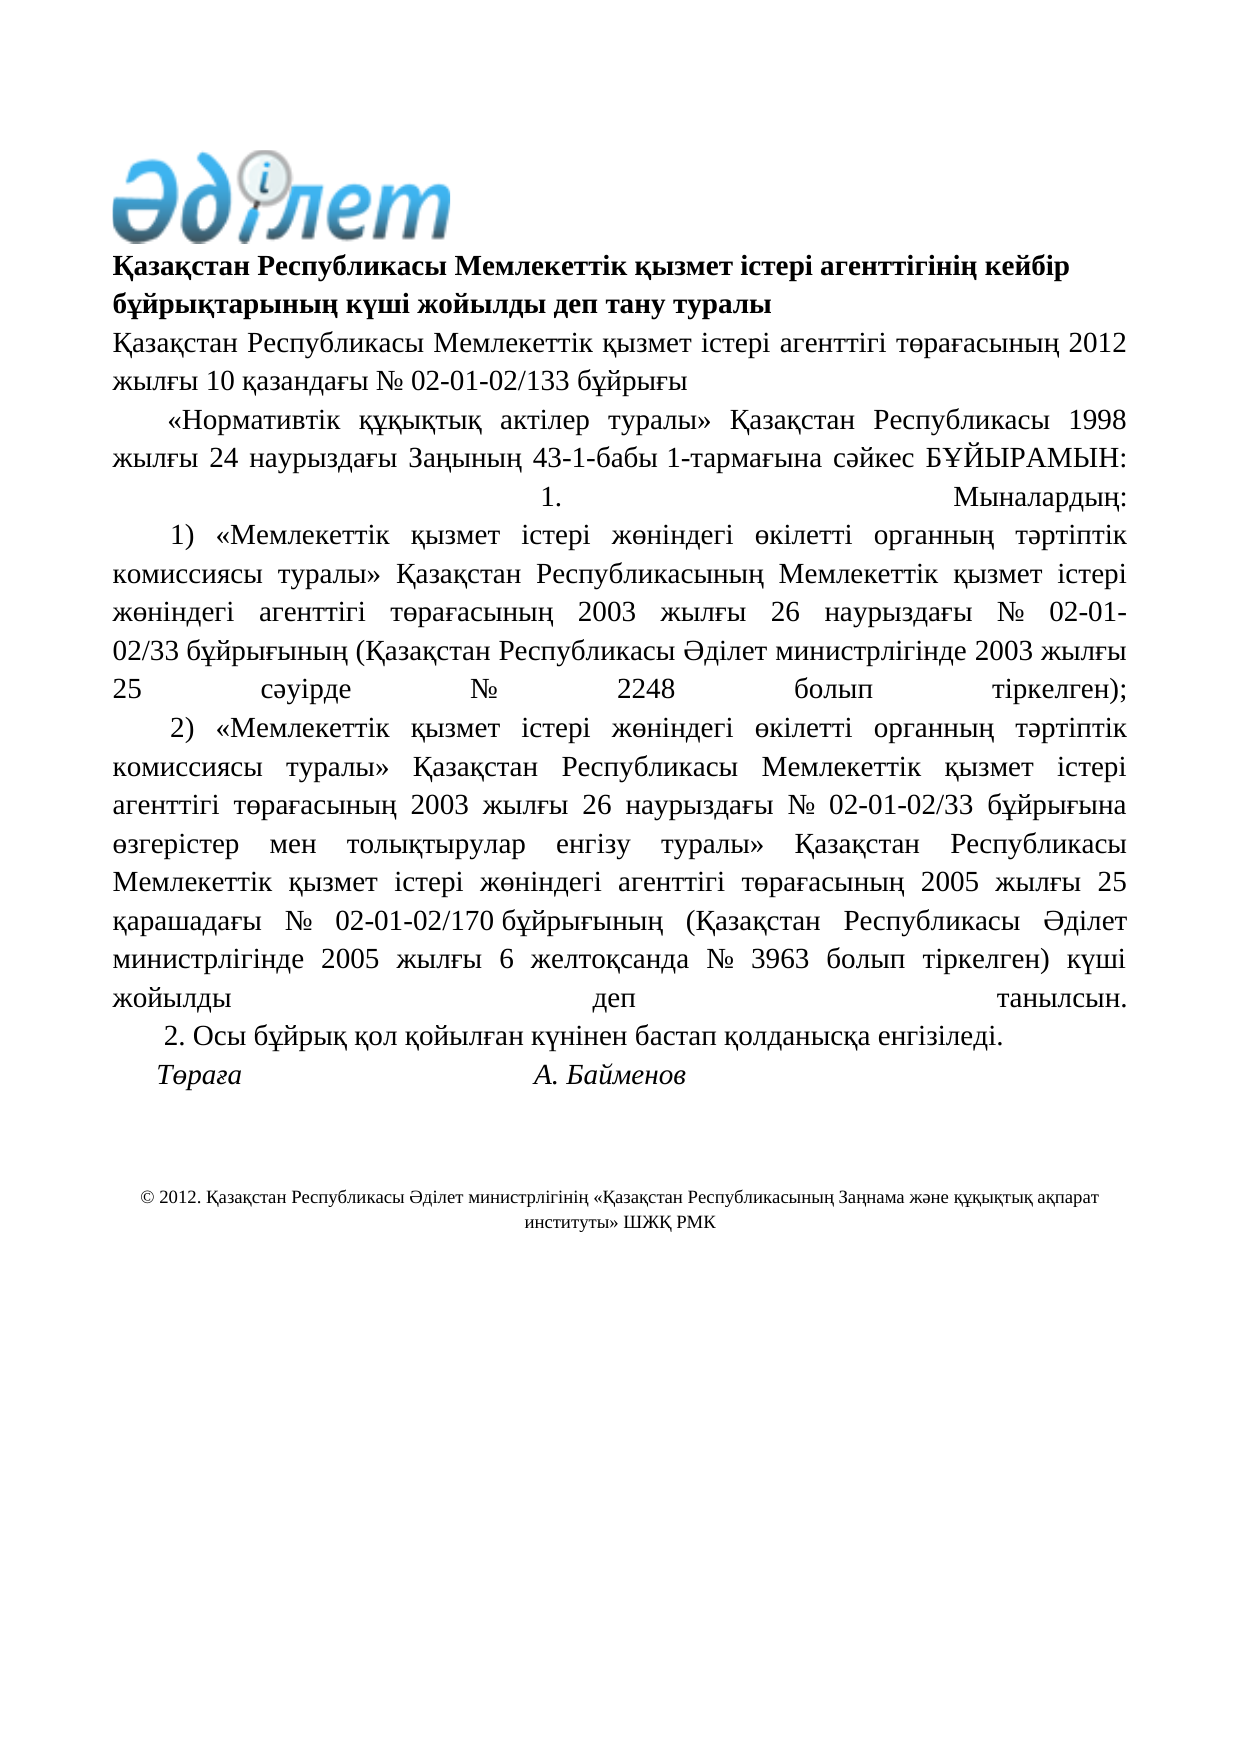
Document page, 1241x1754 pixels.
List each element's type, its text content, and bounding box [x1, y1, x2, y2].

text «Нормативтік құқықтық актілер туралы» Қазақстан Республикасы 1998 жылғы 24 наурыздағы Заңының 43-1-бабы 1-тармағына сәйкес БҰЙЫРАМЫН: 1. Мыналардың: 1) «Мемлекеттік қызмет істері жөніндегі өкілетті органның тәртіптік комиссиясы туралы» Қазақстан Республикасының Мемлекеттік қызмет істері жөніндегі агенттігі төрағасының 2003 жылғы 26 наурыздағы № 02-01-02/33 бұйрығының (Қазақстан Республикасы Әділет министрлігінде 2003 жылғы 25 сәуірде № 2248 болып тіркелген); 2) «Мемлекеттік қызмет істері жөніндегі өкілетті органның тәртіптік комиссиясы туралы» Қазақстан Республикасы Мемлекеттік қызмет істері агенттігі төрағасының 2003 жылғы 26 наурыздағы № 02-01-02/33 бұйрығына өзгерістер мен толықтырулар енгізу туралы» Қазақстан Республикасы Мемлекеттік қызмет істері жөніндегі агенттігі төрағасының 2005 жылғы 25 қарашадағы № 02-01-02/170 бұйрығының (Қазақстан Республикасы Әділет министрлігінде 2005 жылғы 6 желтоқсанда № 3963 болып тіркелген) күші жойылды деп танылсын. 2. Осы бұйрық қол қойылған күнінен бастап қолданысқа енгізіледі. [112, 402, 1128, 1052]
picture [112, 150, 451, 244]
text Қазақстан Республикасы Мемлекеттік қызмет істері агенттігі төрағасының 2012 жылғы 10 қазандағы № 02-01-02/133 бұйрығы [112, 325, 1128, 397]
text © 2012. Қазақстан Республикасы Әділет министрлігінің «Қазақстан Республикасының Заңнама және құқықтық ақпарат институты» ШЖҚ РМК [112, 1186, 1128, 1232]
text Төраға А. Байменов [112, 1057, 1128, 1091]
text Қазақстан Республикасы Мемлекеттік қызмет істері агенттігінің кейбір бұйрықтарының күші жойылды деп тану туралы [112, 248, 1128, 320]
